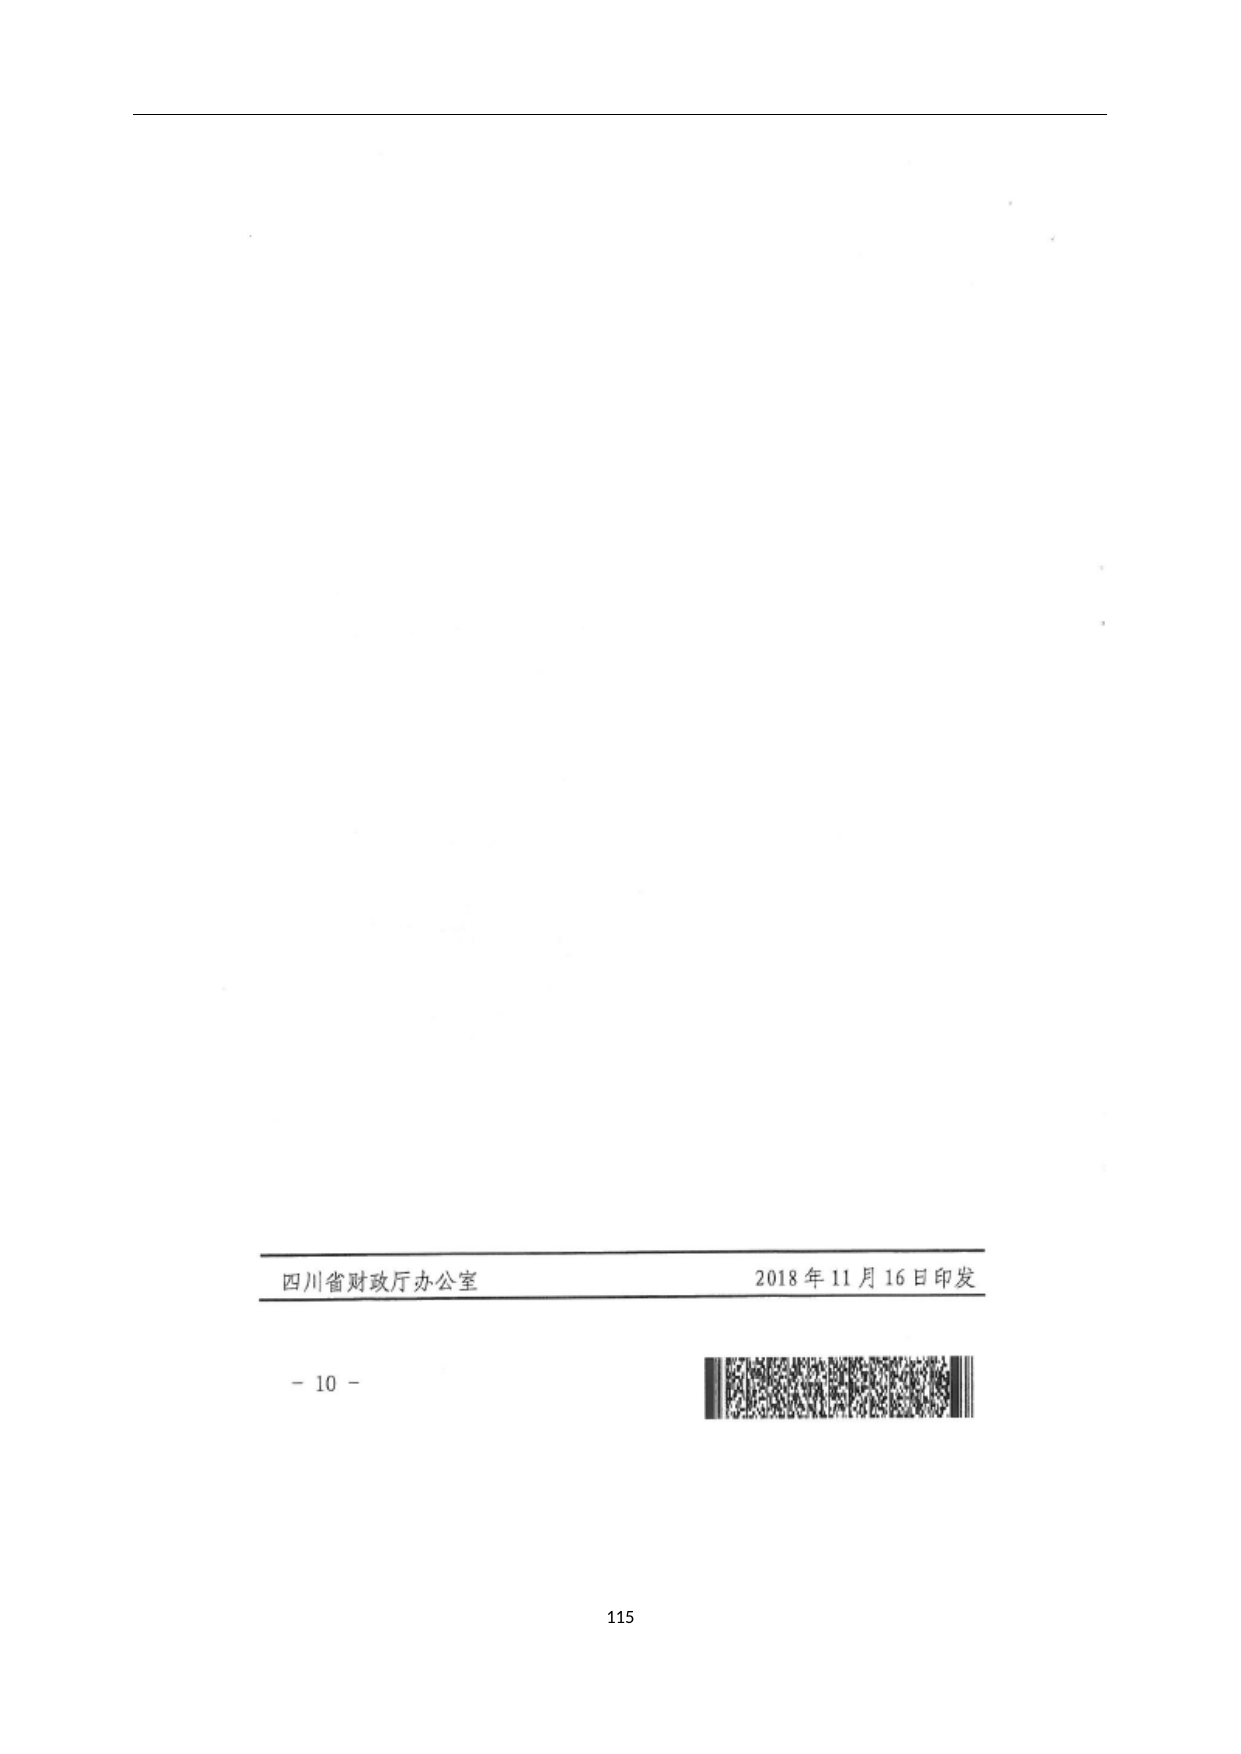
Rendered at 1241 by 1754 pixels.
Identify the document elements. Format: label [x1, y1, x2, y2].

picture [132, 138, 1108, 1483]
